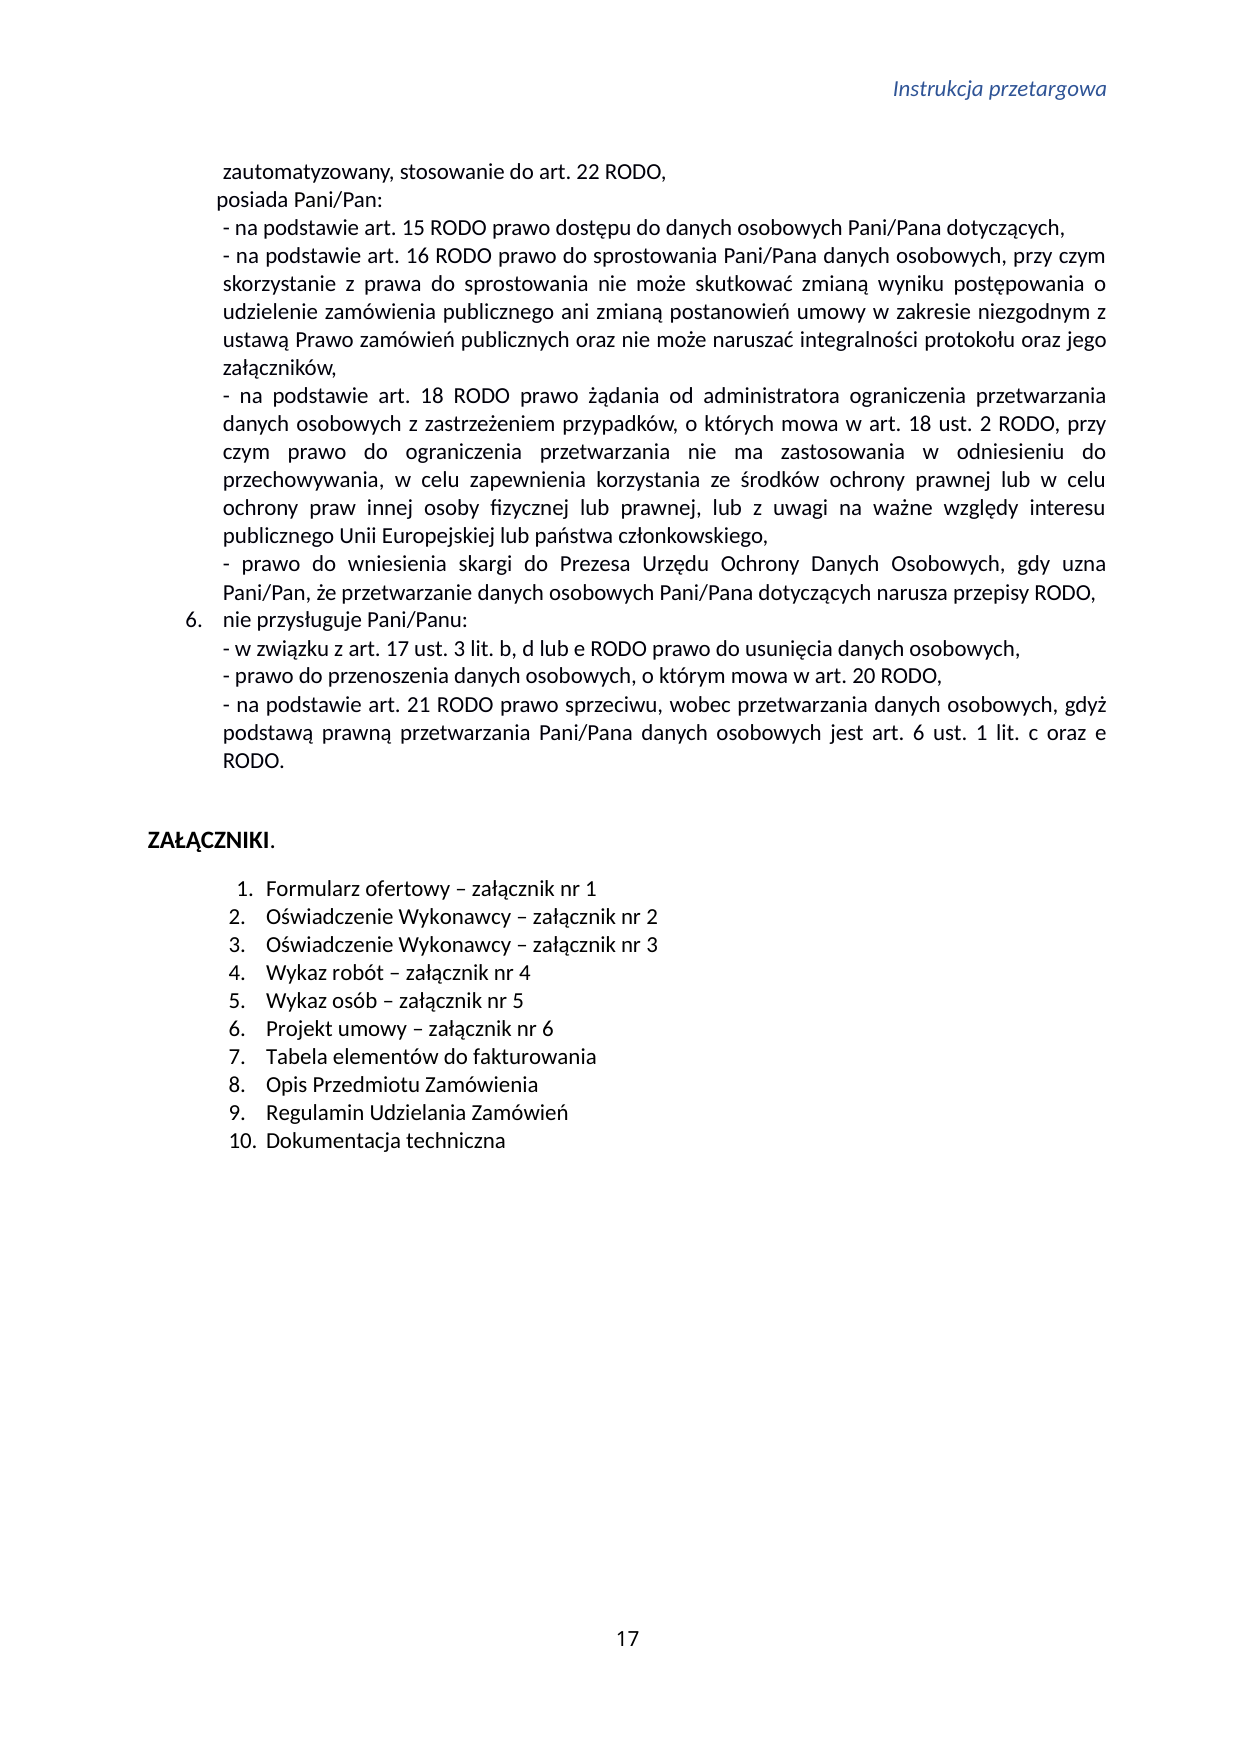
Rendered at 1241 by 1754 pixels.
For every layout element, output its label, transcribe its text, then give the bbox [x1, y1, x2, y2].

list Tabela elementów do fakturowania [228, 1042, 1107, 1070]
list Oświadczenie Wykonawcy – załącznik nr 2 [228, 902, 1107, 930]
list - w związku z art. 17 ust. 3 lit. b, d lub e RODO prawo do usunięcia danych osobowych, [223, 634, 1107, 662]
text ZAŁĄCZNIKI. [148, 824, 1107, 854]
list posiada Pani/Pan: [185, 185, 1107, 213]
list Opis Przedmiotu Zamówienia [228, 1070, 1107, 1098]
list - na podstawie art. 21 RODO prawo sprzeciwu, wobec przetwarzania danych osobowych, gdyż podstawą prawną przetwarzania Pani/Pana danych osobowych jest art. 6 ust. 1 lit. c oraz e RODO. [223, 690, 1107, 774]
list - prawo do wniesienia skargi do Prezesa Urzędu Ochrony Danych Osobowych, gdy uzna Pani/Pan, że przetwarzanie danych osobowych Pani/Pana dotyczących narusza przepisy RODO, [223, 549, 1107, 606]
list - prawo do przenoszenia danych osobowych, o którym mowa w art. 20 RODO, [223, 662, 1107, 690]
list Dokumentacja techniczna [228, 1126, 1107, 1154]
list - na podstawie art. 18 RODO prawo żądania od administratora ograniczenia przetwarzania danych osobowych z zastrzeżeniem przypadków, o których mowa w art. 18 ust. 2 RODO, przy czym prawo do ograniczenia przetwarzania nie ma zastosowania w odniesieniu do przechowywania, w celu zapewnienia korzystania ze środków ochrony prawnej lub w celu ochrony praw innej osoby fizycznej lub prawnej, lub z uwagi na ważne względy interesu publicznego Unii Europejskiej lub państwa członkowskiego, [223, 381, 1107, 549]
list Regulamin Udzielania Zamówień [228, 1098, 1107, 1126]
list Oświadczenie Wykonawcy – załącznik nr 3 [228, 930, 1107, 958]
list Formularz ofertowy – załącznik nr 1 [236, 874, 1107, 902]
list Wykaz osób – załącznik nr 5 [228, 986, 1107, 1014]
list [185, 157, 1107, 185]
list - na podstawie art. 15 RODO prawo dostępu do danych osobowych Pani/Pana dotyczących, [223, 213, 1107, 241]
list Projekt umowy – załącznik nr 6 [228, 1014, 1107, 1042]
list - na podstawie art. 16 RODO prawo do sprostowania Pani/Pana danych osobowych, przy czym skorzystanie z prawa do sprostowania nie może skutkować zmianą wyniku postępowania o udzielenie zamówienia publicznego ani zmianą postanowień umowy w zakresie niezgodnym z ustawą Prawo zamówień publicznych oraz nie może naruszać integralności protokołu oraz jego załączników, [223, 241, 1107, 381]
list Wykaz robót – załącznik nr 4 [228, 958, 1107, 986]
list nie przysługuje Pani/Panu: [185, 606, 1107, 634]
